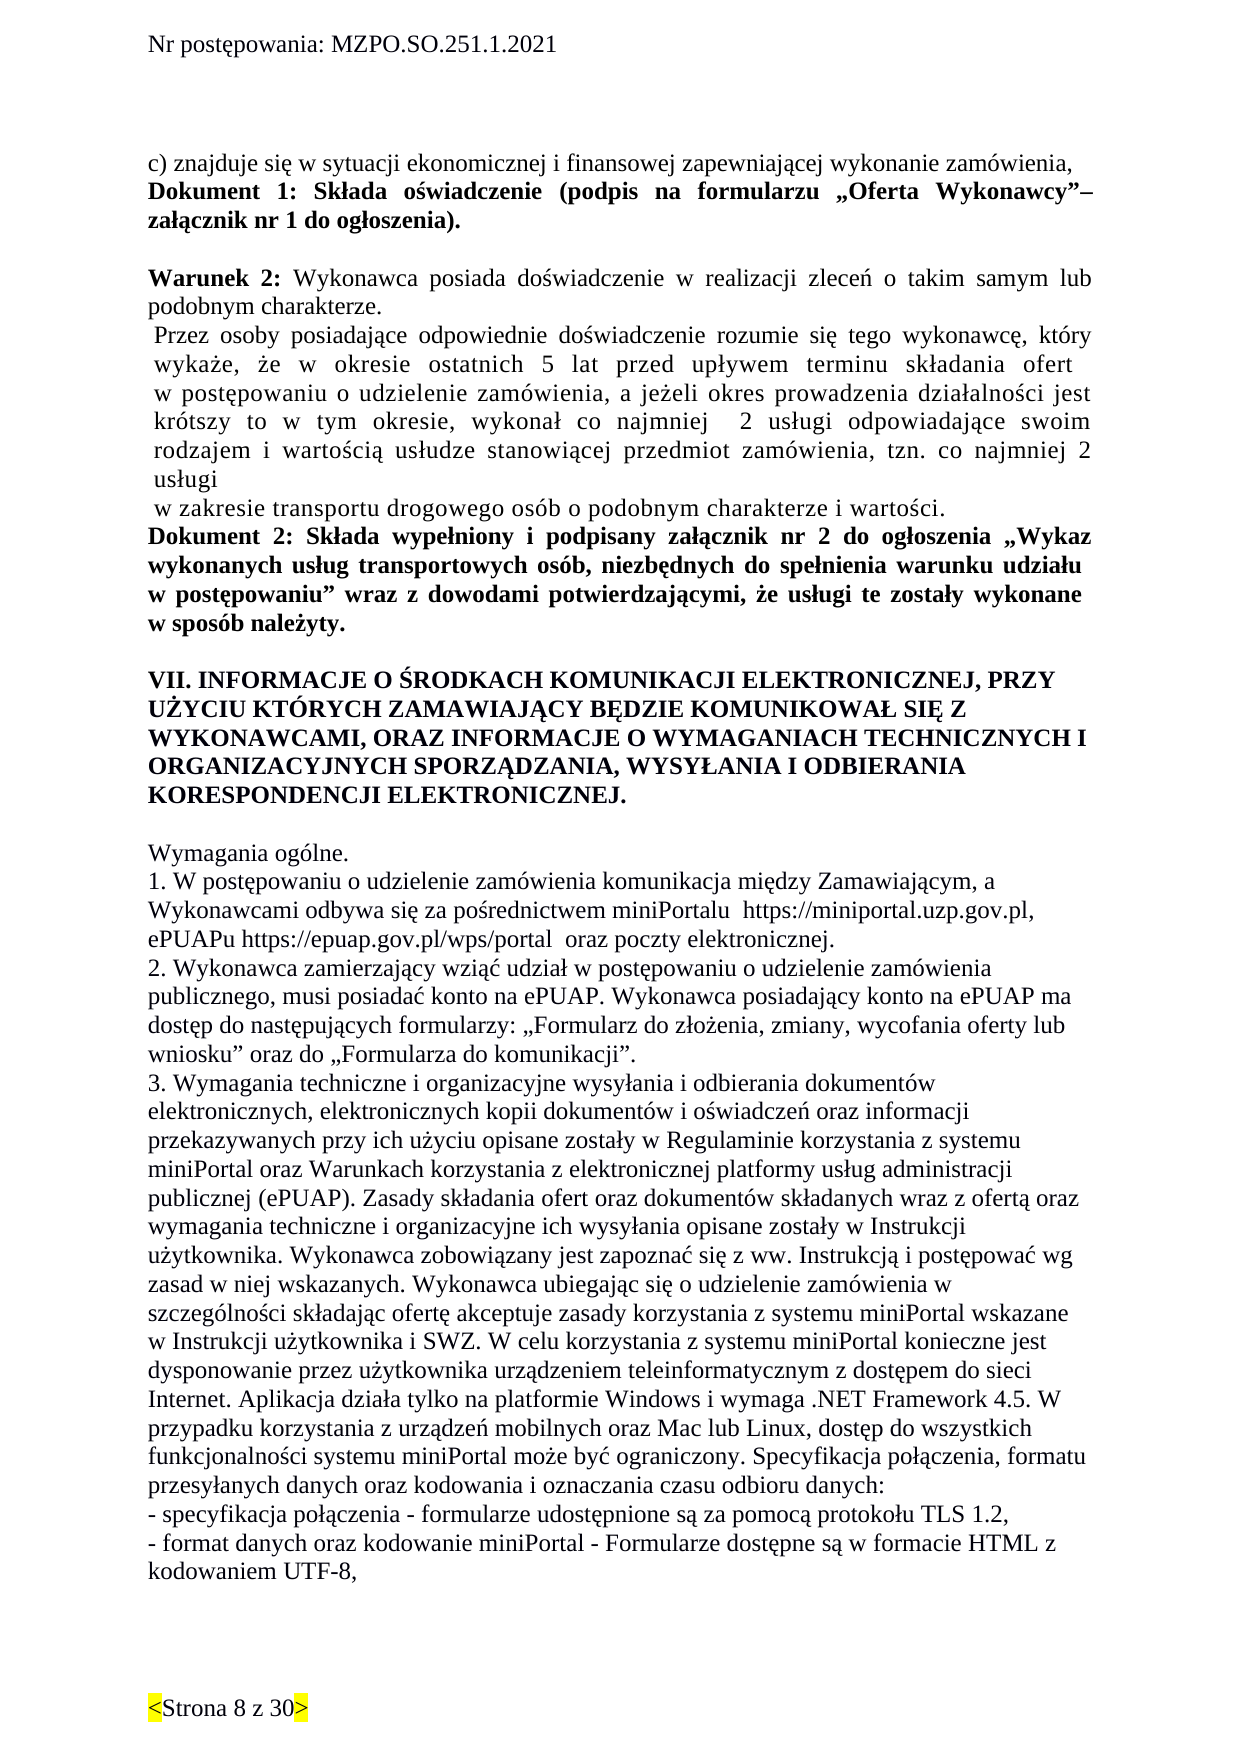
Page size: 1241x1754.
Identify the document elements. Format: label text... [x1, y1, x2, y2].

text Dokument 1: Składa oświadczenie (podpis na formularzu „Oferta Wykonawcy”– załącznik nr 1 do ogłoszenia). [148, 176, 1093, 234]
text c) znajduje się w sytuacji ekonomicznej i finansowej zapewniającej wykonanie zamówienia, [148, 148, 1093, 176]
text - specyfikacja połączenia - formularze udostępnione są za pomocą protokołu TLS 1.2, [148, 1499, 1093, 1528]
text Warunek 2: Wykonawca posiada doświadczenie w realizacji zleceń o takim samym lub podobnym charakterze. [148, 263, 1093, 320]
text 3. Wymagania techniczne i organizacyjne wysyłania i odbierania dokumentów elektronicznych, elektronicznych kopii dokumentów i oświadczeń oraz informacji przekazywanych przy ich użyciu opisane zostały w Regulaminie korzystania z systemu miniPortal oraz Warunkach korzystania z elektronicznej platformy usług administracji publicznej (ePUAP). Zasady składania ofert oraz dokumentów składanych wraz z ofertą oraz wymagania techniczne i organizacyjne ich wysyłania opisane zostały w Instrukcji użytkownika. Wykonawca zobowiązany jest zapoznać się z ww. Instrukcją i postępować wg zasad w niej wskazanych. Wykonawca ubiegając się o udzielenie zamówienia w szczególności składając ofertę akceptuje zasady korzystania z systemu miniPortal wskazane w Instrukcji użytkownika i SWZ. W celu korzystania z systemu miniPortal konieczne jest dysponowanie przez użytkownika urządzeniem teleinformatycznym z dostępem do sieci Internet. Aplikacja działa tylko na platformie Windows i wymaga .NET Framework 4.5. W przypadku korzystania z urządzeń mobilnych oraz Mac lub Linux, dostęp do wszystkich funkcjonalności systemu miniPortal może być ograniczony. Specyfikacja połączenia, formatu przesyłanych danych oraz kodowania i oznaczania czasu odbioru danych: [148, 1068, 1093, 1499]
text - format danych oraz kodowanie miniPortal - Formularze dostępne są w formacie HTML z kodowaniem UTF-8, [148, 1528, 1093, 1585]
text Wymagania ogólne. [148, 838, 1093, 866]
text 2. Wykonawca zamierzający wziąć udział w postępowaniu o udzielenie zamówienia publicznego, musi posiadać konto na ePUAP. Wykonawca posiadający konto na ePUAP ma dostęp do następujących formularzy: „Formularz do złożenia, zmiany, wycofania oferty lub wniosku” oraz do „Formularza do komunikacji”. [148, 953, 1093, 1068]
text Dokument 2: Składa wypełniony i podpisany załącznik nr 2 do ogłoszenia „Wykaz wykonanych usług transportowych osób, niezbędnych do spełnienia warunku udziału w postępowaniu” wraz z dowodami potwierdzającymi, że usługi te zostały wykonane w sposób należyty. [148, 521, 1093, 636]
text Przez osoby posiadające odpowiednie doświadczenie rozumie się tego wykonawcę, który wykaże, że w okresie ostatnich 5 lat przed upływem terminu składania ofert w postępowaniu o udzielenie zamówienia, a jeżeli okres prowadzenia działalności jest krótszy to w tym okresie, wykonał co najmniej 2 usługi odpowiadające swoim rodzajem i wartością usłudze stanowiącej przedmiot zamówienia, tzn. co najmniej 2 usługi w zakresie transportu drogowego osób o podobnym charakterze i wartości. [153, 320, 1093, 521]
text VII. INFORMACJE O ŚRODKACH KOMUNIKACJI ELEKTRONICZNEJ, PRZY UŻYCIU KTÓRYCH ZAMAWIAJĄCY BĘDZIE KOMUNIKOWAŁ SIĘ Z WYKONAWCAMI, ORAZ INFORMACJE O WYMAGANIACH TECHNICZNYCH I ORGANIZACYJNYCH SPORZĄDZANIA, WYSYŁANIA I ODBIERANIA KORESPONDENCJI ELEKTRONICZNEJ. [148, 665, 1093, 809]
text 1. W postępowaniu o udzielenie zamówienia komunikacja między Zamawiającym, a Wykonawcami odbywa się za pośrednictwem miniPortalu https://miniportal.uzp.gov.pl, ePUAPu https://epuap.gov.pl/wps/portal oraz poczty elektronicznej. [148, 866, 1093, 953]
